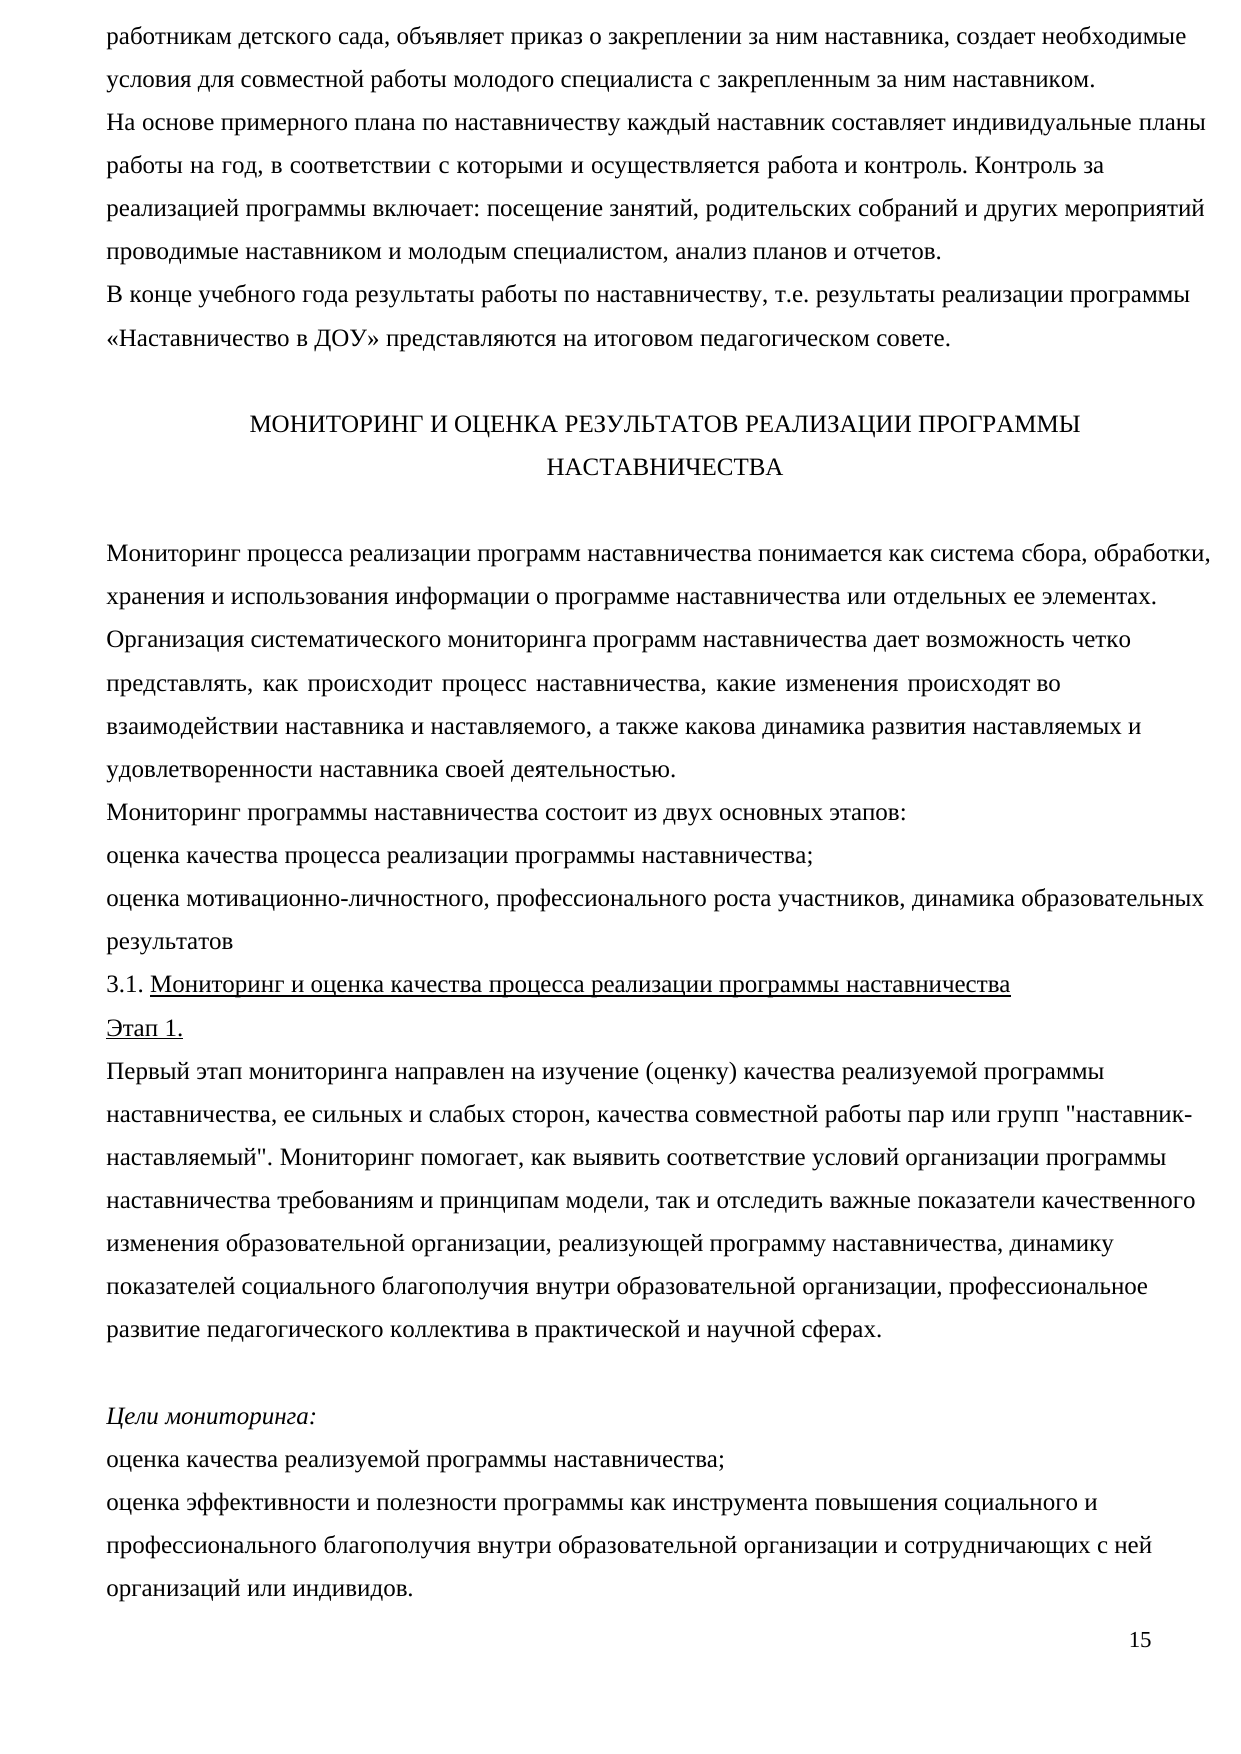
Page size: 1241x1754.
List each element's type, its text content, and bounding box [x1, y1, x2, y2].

text Мониторинг процесса реализации программ наставничества понимается как система сбора, обработки, хранения и использования информации о программе наставничества или отдельных ее элементах. [106, 538, 1223, 610]
text оценка качества реализуемой программы наставничества; [106, 1444, 1223, 1473]
text 3.1. Мониторинг и оценка качества процесса реализации программы наставничества [106, 969, 1223, 998]
text оценка качества процесса реализации программы наставничества; [106, 840, 1223, 869]
text Мониторинг программы наставничества состоит из двух основных этапов: [106, 797, 1223, 826]
text МОНИТОРИНГ И ОЦЕНКА РЕЗУЛЬТАТОВ РЕАЛИЗАЦИИ ПРОГРАММЫ [106, 409, 1223, 438]
text оценка эффективности и полезности программы как инструмента повышения социального и профессионального благополучия внутри образовательной организации и сотрудничающих с ней организаций или индивидов. [106, 1487, 1223, 1602]
text Организация систематического мониторинга программ наставничества дает возможность четко представлять, как происходит процесс наставничества, какие изменения происходят во взаимодействии наставника и наставляемого, а также какова динамика развития наставляемых и удовлетворенности наставника своей деятельностью. [106, 624, 1223, 783]
text В конце учебного года результаты работы по наставничеству, т.е. результаты реализации программы «Наставничество в ДОУ» представляются на итоговом педагогическом совете. [106, 279, 1223, 351]
text Цели мониторинга: [106, 1401, 1223, 1429]
text Первый этап мониторинга направлен на изучение (оценку) качества реализуемой программы наставничества, ее сильных и слабых сторон, качества совместной работы пар или групп "наставник-наставляемый". Мониторинг помогает, как выявить соответствие условий организации программы наставничества требованиям и принципам модели, так и отследить важные показатели качественного изменения образовательной организации, реализующей программу наставничества, динамику показателей социального благополучия внутри образовательной организации, профессиональное развитие педагогического коллектива в практической и научной сферах. [106, 1056, 1223, 1343]
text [106, 21, 1223, 93]
text НАСТАВНИЧЕСТВА [106, 452, 1223, 481]
text оценка мотивационно-личностного, профессионального роста участников, динамика образовательных результатов [106, 883, 1223, 955]
text Этап 1. [106, 1013, 1223, 1041]
text На основе примерного плана по наставничеству каждый наставник составляет индивидуальные планы работы на год, в соответствии с которыми и осуществляется работа и контроль. Контроль за реализацией программы включает: посещение занятий, родительских собраний и других мероприятий проводимые наставником и молодым специалистом, анализ планов и отчетов. [106, 107, 1223, 265]
